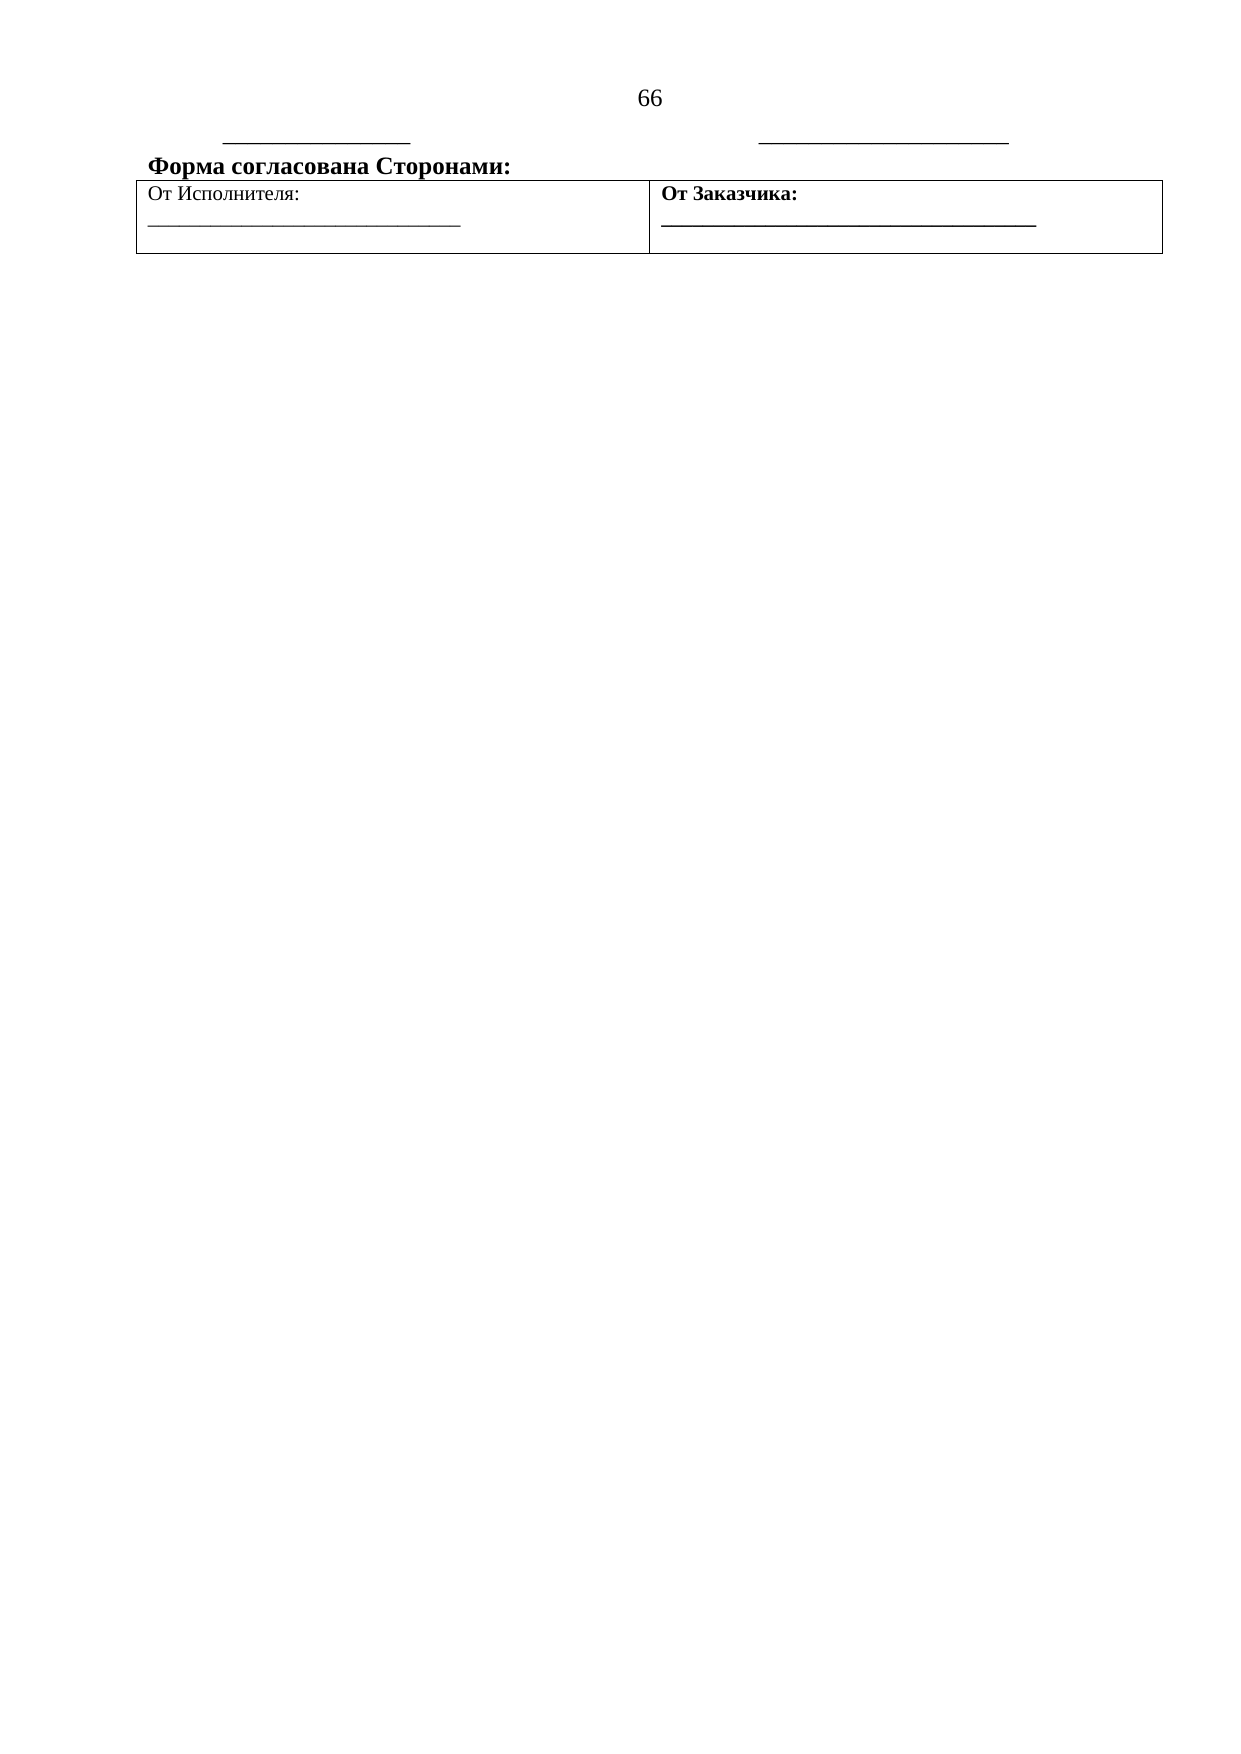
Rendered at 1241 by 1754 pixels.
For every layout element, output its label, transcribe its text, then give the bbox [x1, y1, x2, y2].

table_header От Заказчика: ____________________________________ [650, 181, 1162, 253]
text Форма согласована Сторонами: [148, 151, 1152, 180]
table_header От Исполнителя: ______________________________ [137, 181, 649, 253]
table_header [136, 118, 672, 151]
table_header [673, 118, 1181, 151]
